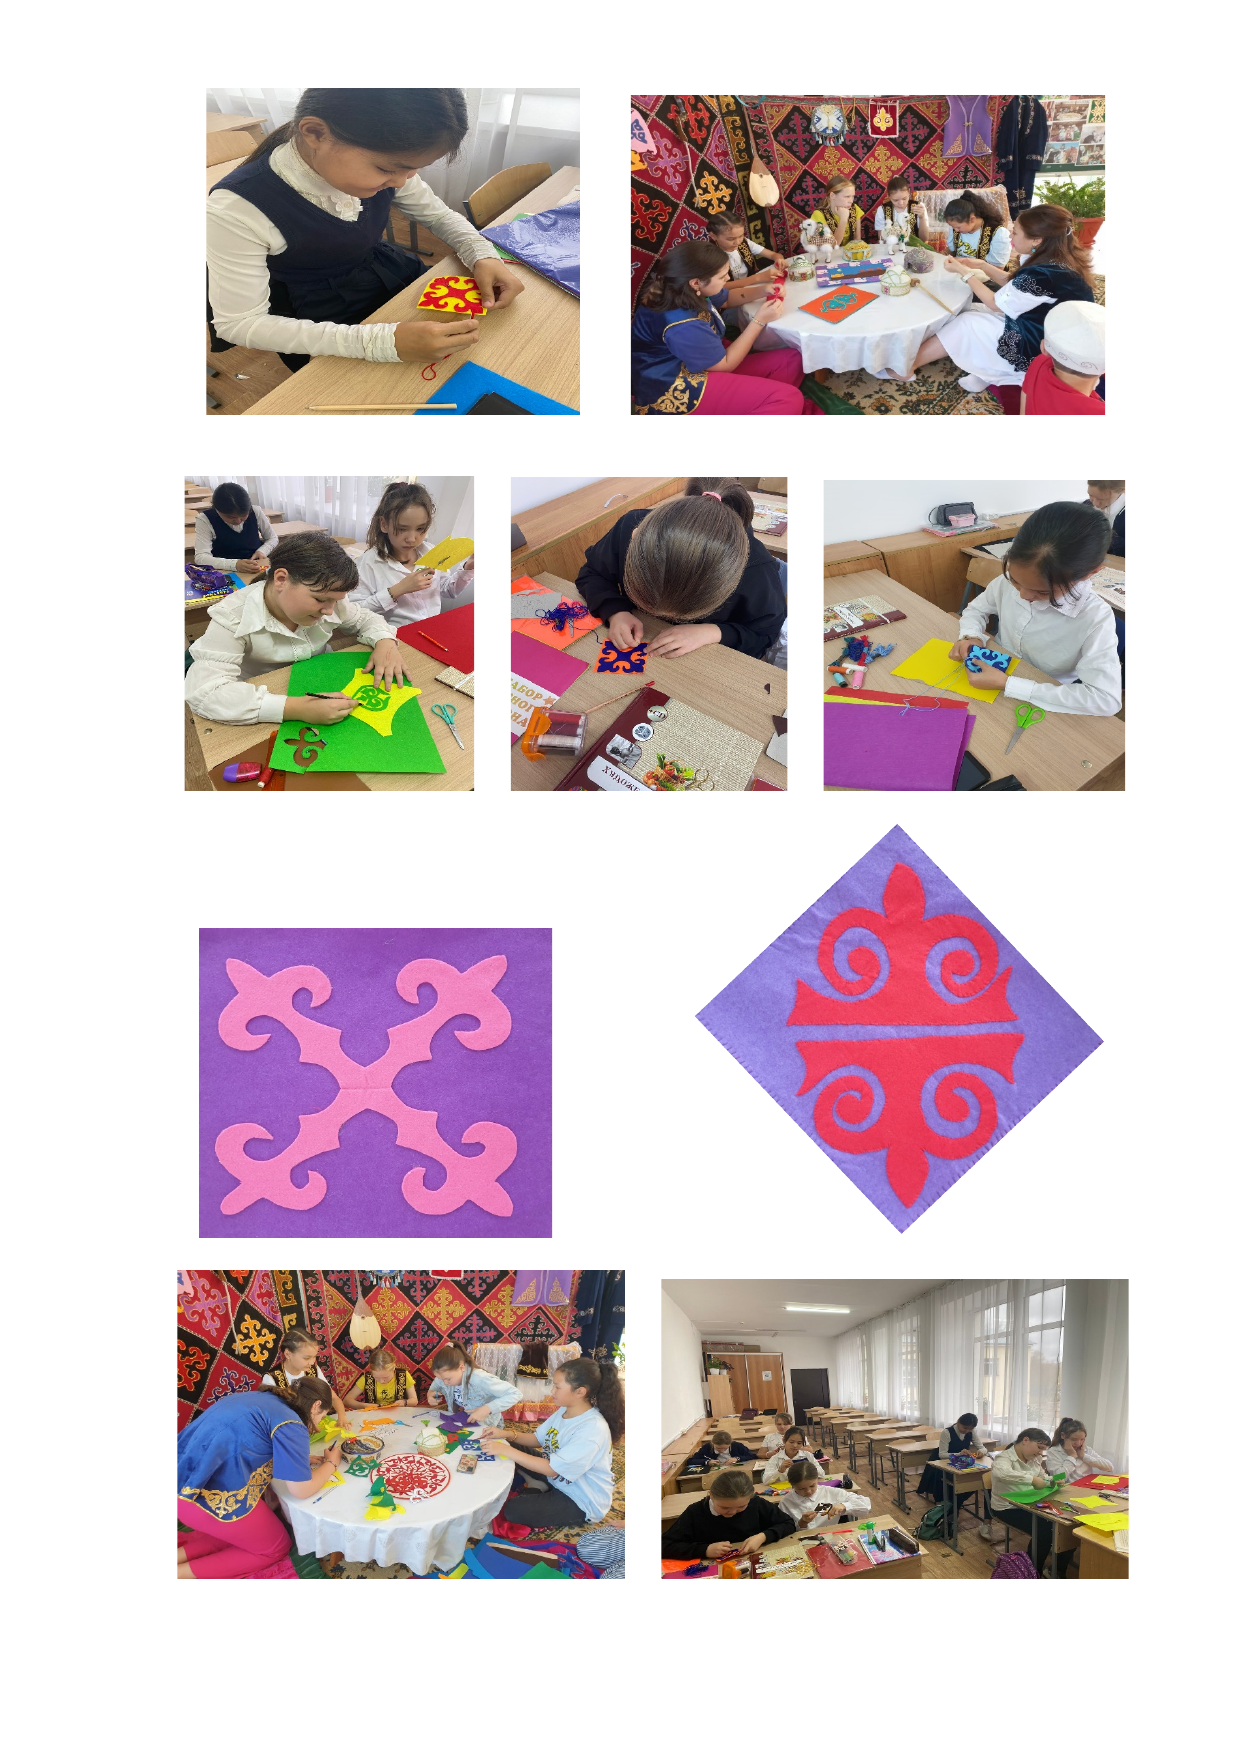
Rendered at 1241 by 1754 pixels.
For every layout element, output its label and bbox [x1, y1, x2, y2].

picture [177, 1270, 625, 1579]
picture [696, 825, 1103, 1233]
picture [823, 480, 1126, 791]
picture [184, 476, 475, 791]
picture [630, 95, 1106, 415]
picture [510, 477, 788, 791]
picture [661, 1279, 1129, 1579]
picture [199, 928, 553, 1238]
picture [206, 88, 580, 415]
